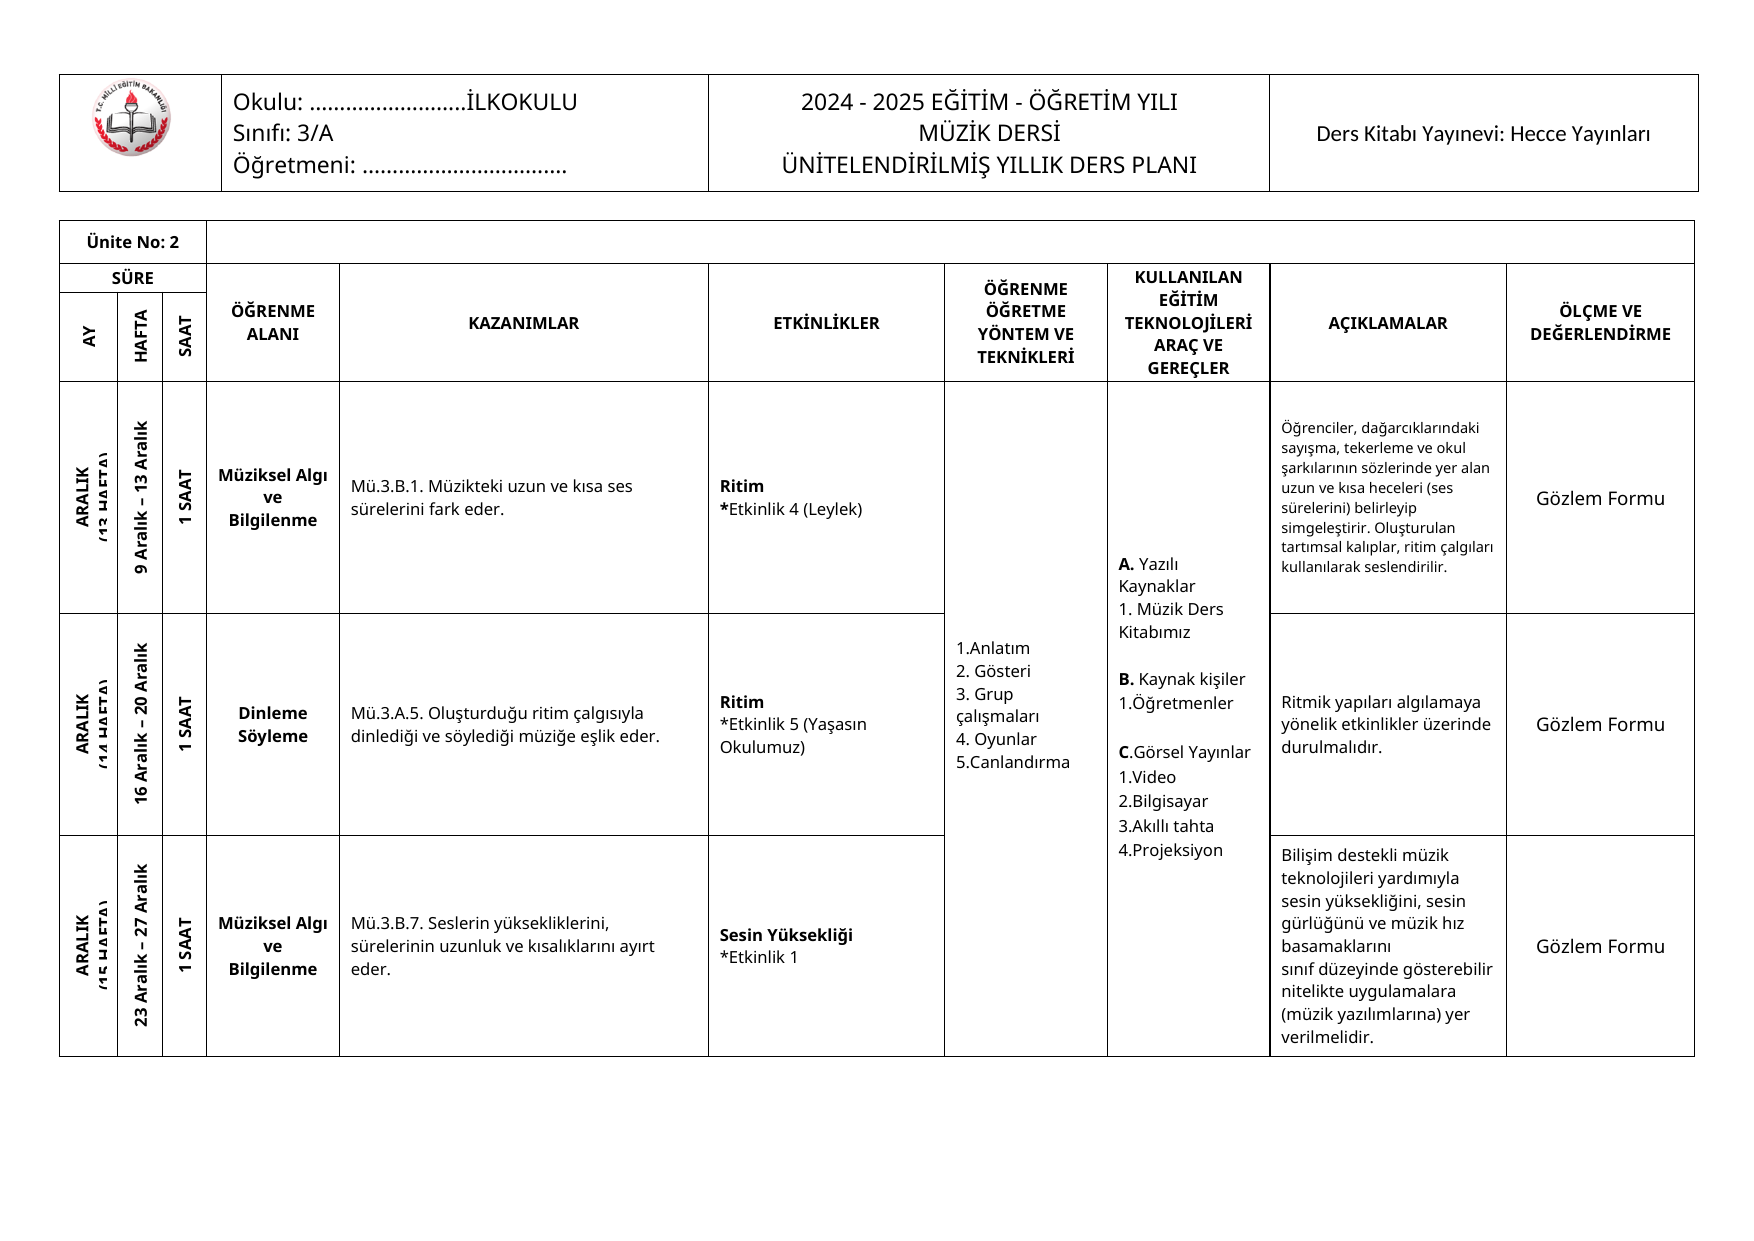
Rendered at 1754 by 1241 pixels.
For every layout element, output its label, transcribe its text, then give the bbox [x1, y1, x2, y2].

table_cell 9 Aralık – 13 Aralık [118, 382, 162, 613]
table_cell SAAT [163, 293, 206, 381]
table_cell Gözlem Formu [1507, 382, 1694, 613]
table_cell SÜRE [60, 264, 206, 292]
table_cell Mü.3.A.5. Oluşturduğu ritim çalgısıyla dinlediği ve söylediği müziğe eşlik eder. [340, 614, 708, 835]
table_cell A. Yazılı Kaynaklar 1. Müzik Ders Kitabımız B. Kaynak kişiler 1.Öğretmenler C.Görsel Yayınlar 1.Video 2.Bilgisayar 3.Akıllı tahta 4.Projeksiyon [1108, 382, 1269, 1056]
table_cell Ritim *Etkinlik 4 (Leylek) [709, 382, 944, 613]
table_cell 1 SAAT [163, 614, 206, 835]
table_cell Ritmik yapıları algılamaya yönelik etkinlikler üzerinde durulmalıdır. [1271, 614, 1506, 835]
table_cell Dinleme Söyleme [207, 614, 339, 835]
table_cell ARALIK (15.HAFTA) [60, 836, 117, 1056]
table_cell AÇIKLAMALAR [1271, 264, 1506, 381]
table_cell ÖĞRENME ÖĞRETME YÖNTEM VE TEKNİKLERİ [945, 264, 1107, 381]
table_cell Mü.3.B.7. Seslerin yüksekliklerini, sürelerinin uzunluk ve kısalıklarını ayırt eder. [340, 836, 708, 1056]
table_cell 16 Aralık – 20 Aralık [118, 614, 162, 835]
table_cell KULLANILAN EĞİTİM TEKNOLOJİLERİ ARAÇ VE GEREÇLER [1108, 264, 1269, 381]
table_cell AY [60, 293, 117, 381]
table_cell Müziksel Algı ve Bilgilenme [207, 382, 339, 613]
table_cell HAFTA [118, 293, 162, 381]
table_cell Müziksel Algı ve Bilgilenme [207, 836, 339, 1056]
table_cell ARALIK (13.HAFTA) [60, 382, 117, 613]
table_cell Gözlem Formu [1507, 614, 1694, 835]
table_cell ETKİNLİKLER [709, 264, 944, 381]
table_header Ünite No: 2 [60, 221, 206, 263]
table_cell Ritim *Etkinlik 5 (Yaşasın Okulumuz) [709, 614, 944, 835]
table_cell 1.Anlatım 2. Gösteri 3. Grup çalışmaları 4. Oyunlar 5.Canlandırma [945, 382, 1107, 1056]
table_cell 1 SAAT [163, 836, 206, 1056]
table_cell ÖĞRENME ALANI [207, 264, 339, 381]
table_cell KAZANIMLAR [340, 264, 708, 381]
table_header [207, 221, 1694, 263]
table_cell Sesin Yüksekliği *Etkinlik 1 [709, 836, 944, 1056]
picture [86, 75, 176, 163]
table_cell Mü.3.B.1. Müzikteki uzun ve kısa ses sürelerini fark eder. [340, 382, 708, 613]
table_cell ÖLÇME VE DEĞERLENDİRME [1507, 264, 1694, 381]
table_cell Bilişim destekli müzik teknolojileri yardımıyla sesin yüksekliğini, sesin gürlüğünü ve müzik hız basamaklarını sınıf düzeyinde gösterebilir nitelikte uygulamalara (müzik yazılımlarına) yer verilmelidir. [1271, 836, 1506, 1056]
table_cell 1 SAAT [163, 382, 206, 613]
table_cell Gözlem Formu [1507, 836, 1694, 1056]
table_cell 23 Aralık – 27 Aralık [118, 836, 162, 1056]
table_cell Öğrenciler, dağarcıklarındaki sayışma, tekerleme ve okul şarkılarının sözlerinde yer alan uzun ve kısa heceleri (ses sürelerini) belirleyip simgeleştirir. Oluşturulan tartımsal kalıplar, ritim çalgıları kullanılarak seslendirilir. [1271, 382, 1506, 613]
table_cell ARALIK (14.HAFTA) [60, 614, 117, 835]
